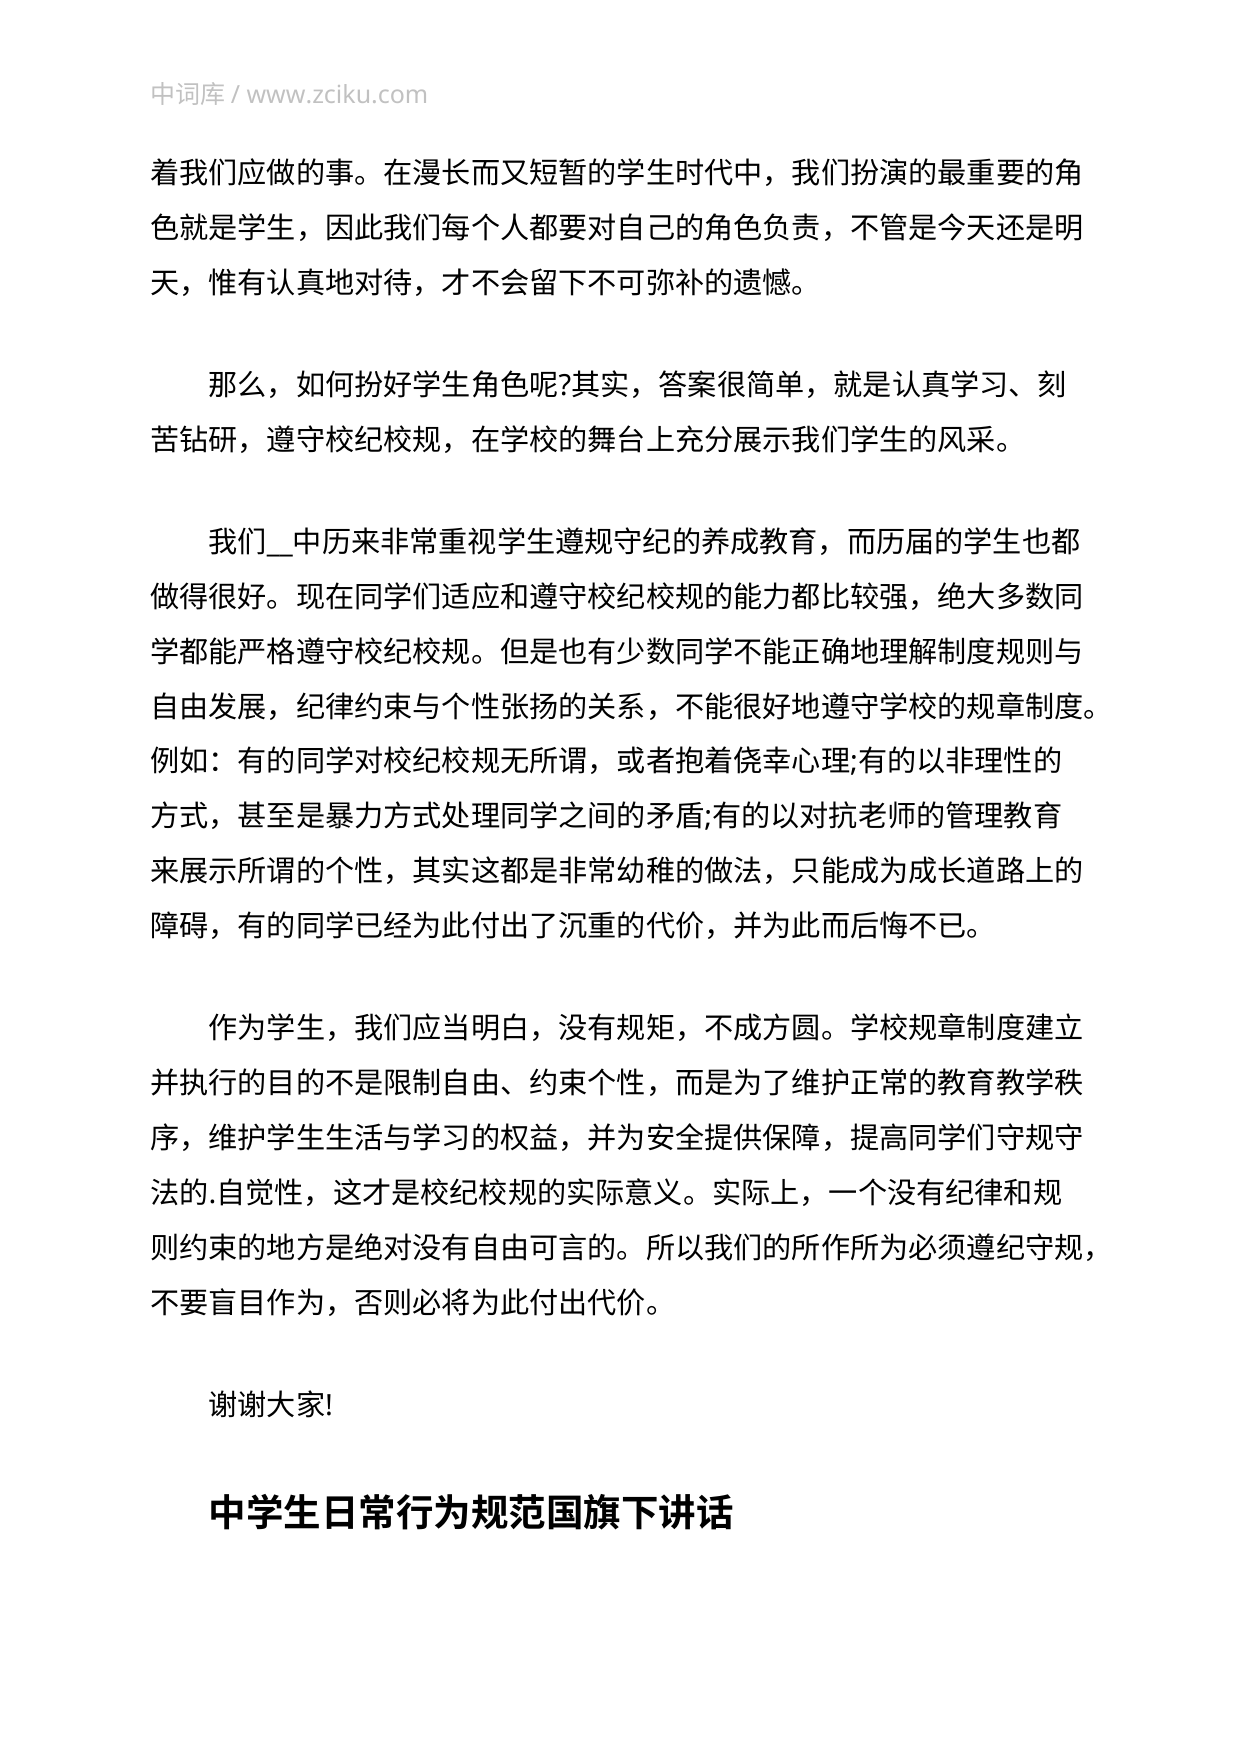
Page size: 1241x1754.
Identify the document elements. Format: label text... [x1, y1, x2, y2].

text 我们__中历来非常重视学生遵规守纪的养成教育，而历届的学生也都做得很好。现在同学们适应和遵守校纪校规的能力都比较强，绝大多数同学都能严格遵守校纪校规。但是也有少数同学不能正确地理解制度规则与自由发展，纪律约束与个性张扬的关系，不能很好地遵守学校的规章制度。例如：有的同学对校纪校规无所谓，或者抱着侥幸心理;有的以非理性的方式，甚至是暴力方式处理同学之间的矛盾;有的以对抗老师的管理教育来展示所谓的个性，其实这都是非常幼稚的做法，只能成为成长道路上的障碍，有的同学已经为此付出了沉重的代价，并为此而后悔不已。 [150, 518, 1090, 945]
text 作为学生，我们应当明白，没有规矩，不成方圆。学校规章制度建立并执行的目的不是限制自由、约束个性，而是为了维护正常的教育教学秩序，维护学生生活与学习的权益，并为安全提供保障，提高同学们守规守法的.自觉性，这才是校纪校规的实际意义。实际上，一个没有纪律和规则约束的地方是绝对没有自由可言的。所以我们的所作所为必须遵纪守规，不要盲目作为，否则必将为此付出代价。 [150, 1005, 1090, 1322]
text 中学生日常行为规范国旗下讲话 [150, 1483, 1090, 1537]
text 那么，如何扮好学生角色呢?其实，答案很简单，就是认真学习、刻苦钻研，遵守校纪校规，在学校的舞台上充分展示我们学生的风采。 [150, 362, 1090, 459]
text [150, 150, 1090, 302]
text 谢谢大家! [150, 1381, 1090, 1423]
